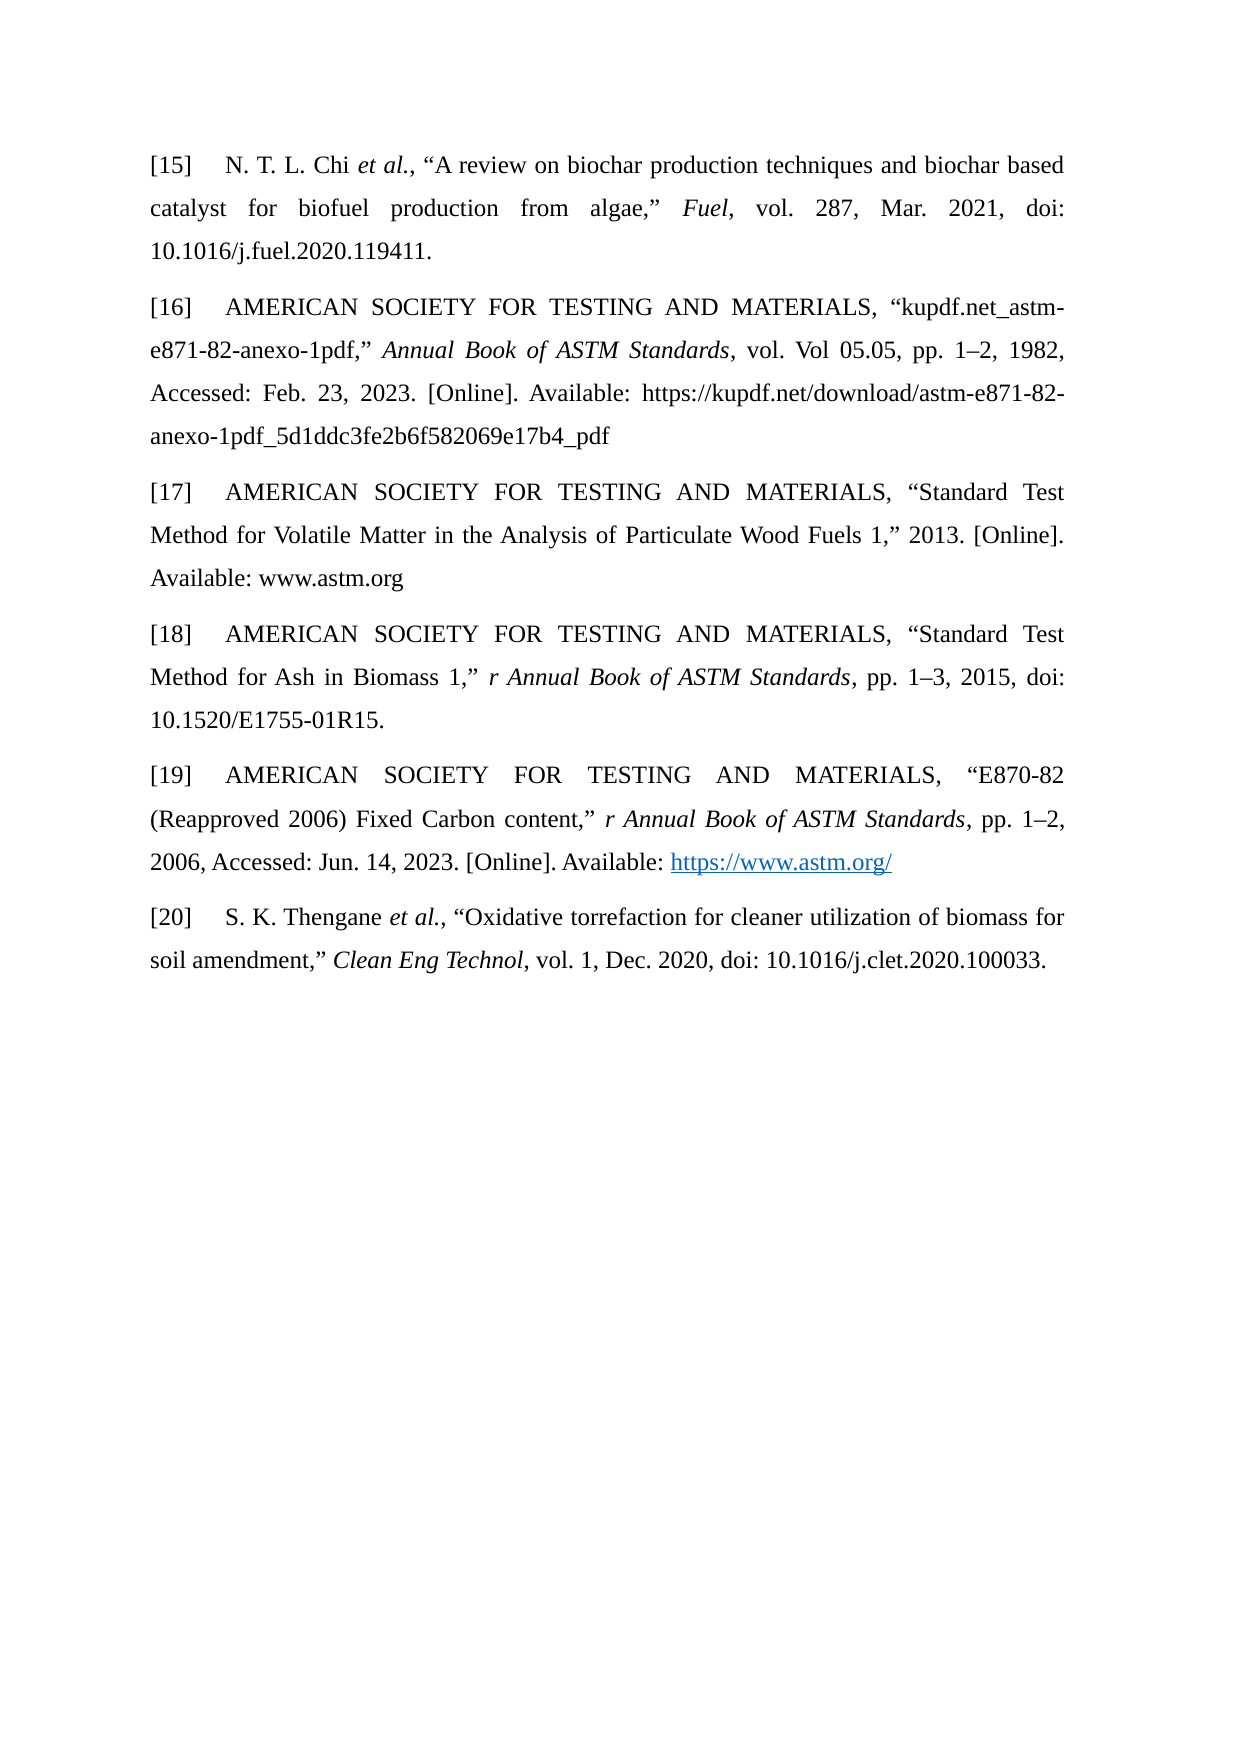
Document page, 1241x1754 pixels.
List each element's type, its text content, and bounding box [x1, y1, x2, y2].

text [15] N. T. L. Chi et al., “A review on biochar production techniques and biochar based catalyst for biofuel production from algae,” Fuel, vol. 287, Mar. 2021, doi: 10.1016/j.fuel.2020.119411. [150, 150, 1065, 265]
text [18] AMERICAN SOCIETY FOR TESTING AND MATERIALS, “Standard Test Method for Ash in Biomass 1,” r Annual Book of ASTM Standards, pp. 1–3, 2015, doi: 10.1520/E1755-01R15. [150, 619, 1065, 734]
text [19] AMERICAN SOCIETY FOR TESTING AND MATERIALS, “E870-82 (Reapproved 2006) Fixed Carbon content,” r Annual Book of ASTM Standards, pp. 1–2, 2006, Accessed: Jun. 14, 2023. [Online]. Available: https://www.astm.org/ [150, 761, 1065, 876]
text [16] AMERICAN SOCIETY FOR TESTING AND MATERIALS, “kupdf.net_astm-e871-82-anexo-1pdf,” Annual Book of ASTM Standards, vol. Vol 05.05, pp. 1–2, 1982, Accessed: Feb. 23, 2023. [Online]. Available: https://kupdf.net/download/astm-e871-82-anexo-1pdf_5d1ddc3fe2b6f582069e17b4_pdf [150, 292, 1065, 450]
text [20] S. K. Thengane et al., “Oxidative torrefaction for cleaner utilization of biomass for soil amendment,” Clean Eng Technol, vol. 1, Dec. 2020, doi: 10.1016/j.clet.2020.100033. [150, 902, 1065, 974]
text [17] AMERICAN SOCIETY FOR TESTING AND MATERIALS, “Standard Test Method for Volatile Matter in the Analysis of Particulate Wood Fuels 1,” 2013. [Online]. Available: www.astm.org [150, 477, 1065, 592]
